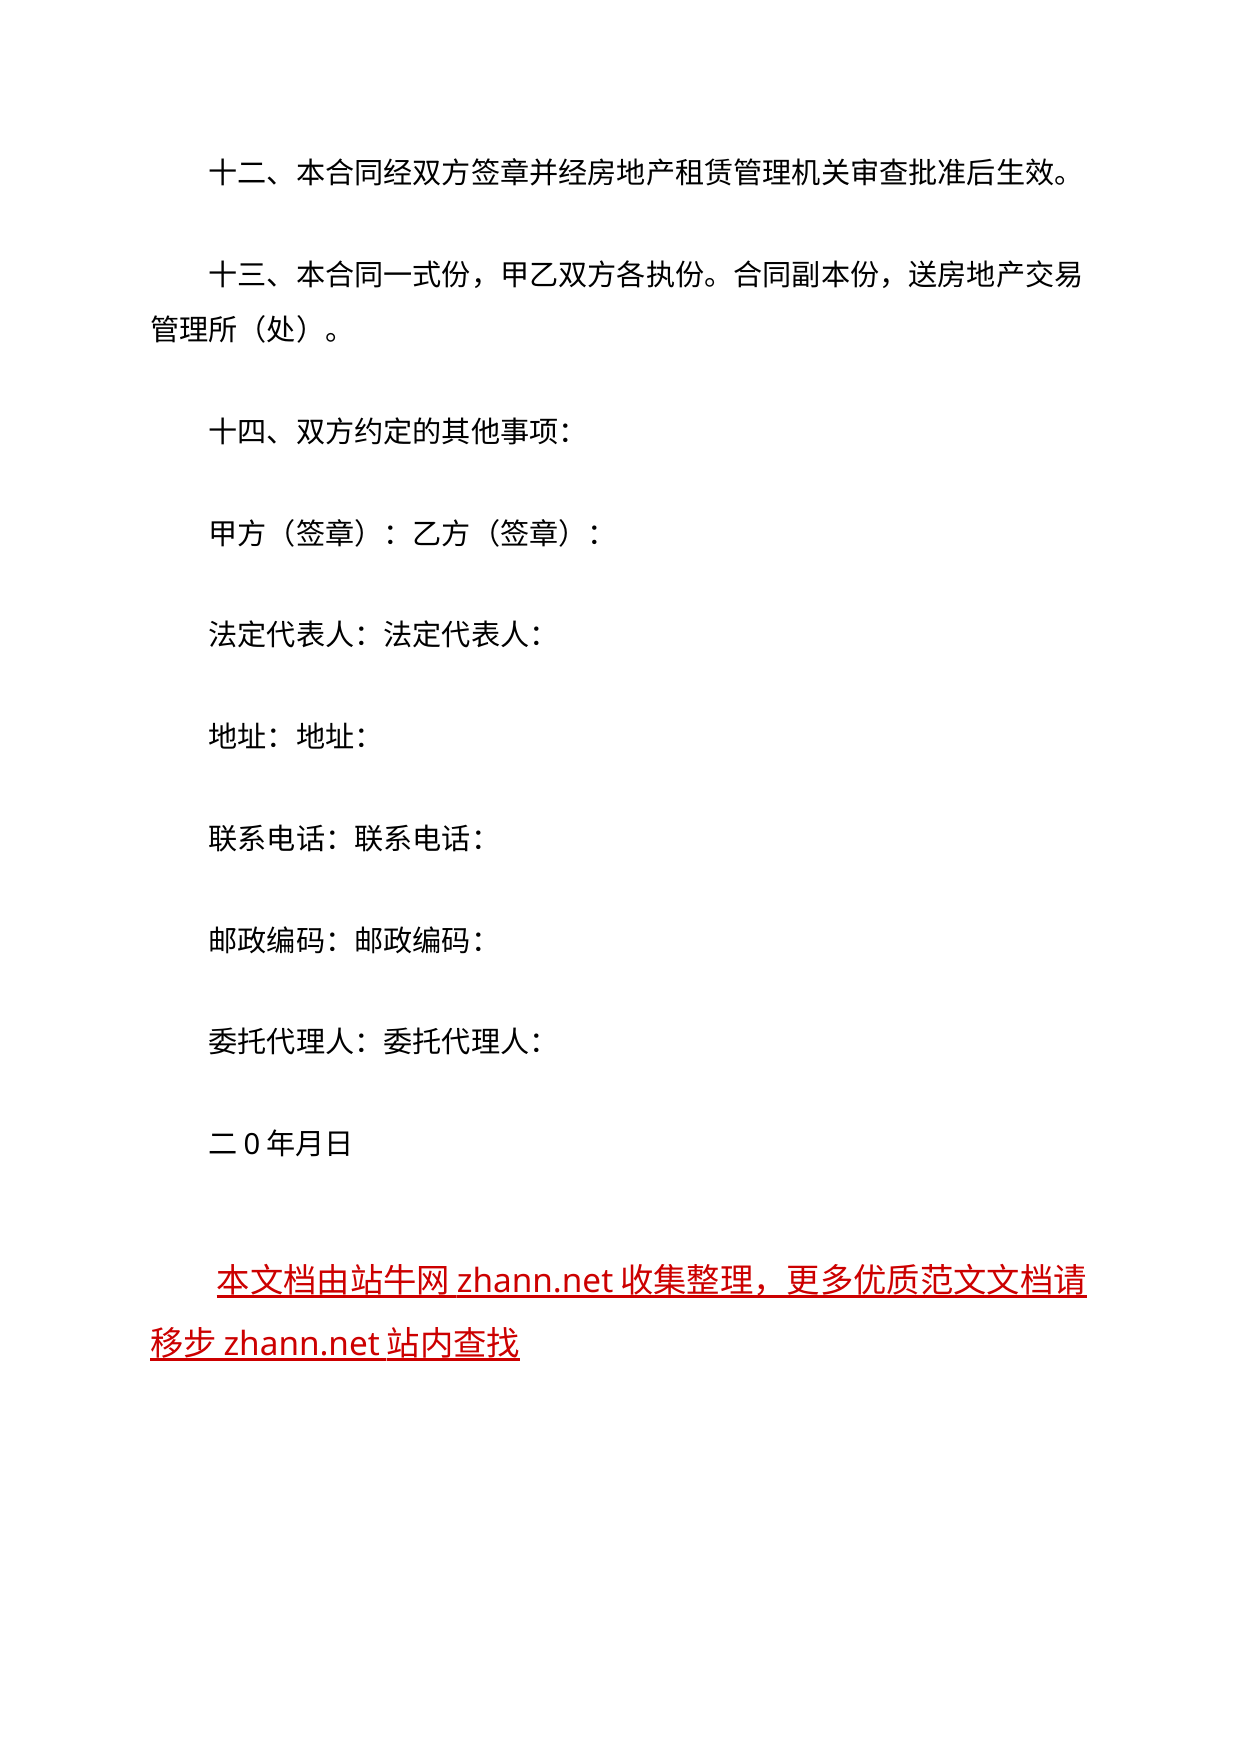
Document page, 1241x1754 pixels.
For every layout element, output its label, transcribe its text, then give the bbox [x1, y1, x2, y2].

text 联系电话：联系电话： [150, 816, 1090, 858]
text 十三、本合同一式份，甲乙双方各执份。合同副本份，送房地产交易管理所（处）。 [150, 252, 1090, 349]
text 本文档由站牛网zhann.net收集整理，更多优质范文文档请移步zhann.net站内查找 [150, 1254, 1090, 1365]
text 十二、本合同经双方签章并经房地产租赁管理机关审查批准后生效。 [150, 150, 1090, 192]
text 二0年月日 [150, 1121, 1090, 1163]
text 甲方（签章）：乙方（签章）： [150, 510, 1090, 552]
text 法定代表人：法定代表人： [150, 612, 1090, 654]
text 委托代理人：委托代理人： [150, 1019, 1090, 1061]
text 地址：地址： [150, 714, 1090, 756]
text 十四、双方约定的其他事项： [150, 408, 1090, 451]
text 邮政编码：邮政编码： [150, 917, 1090, 959]
